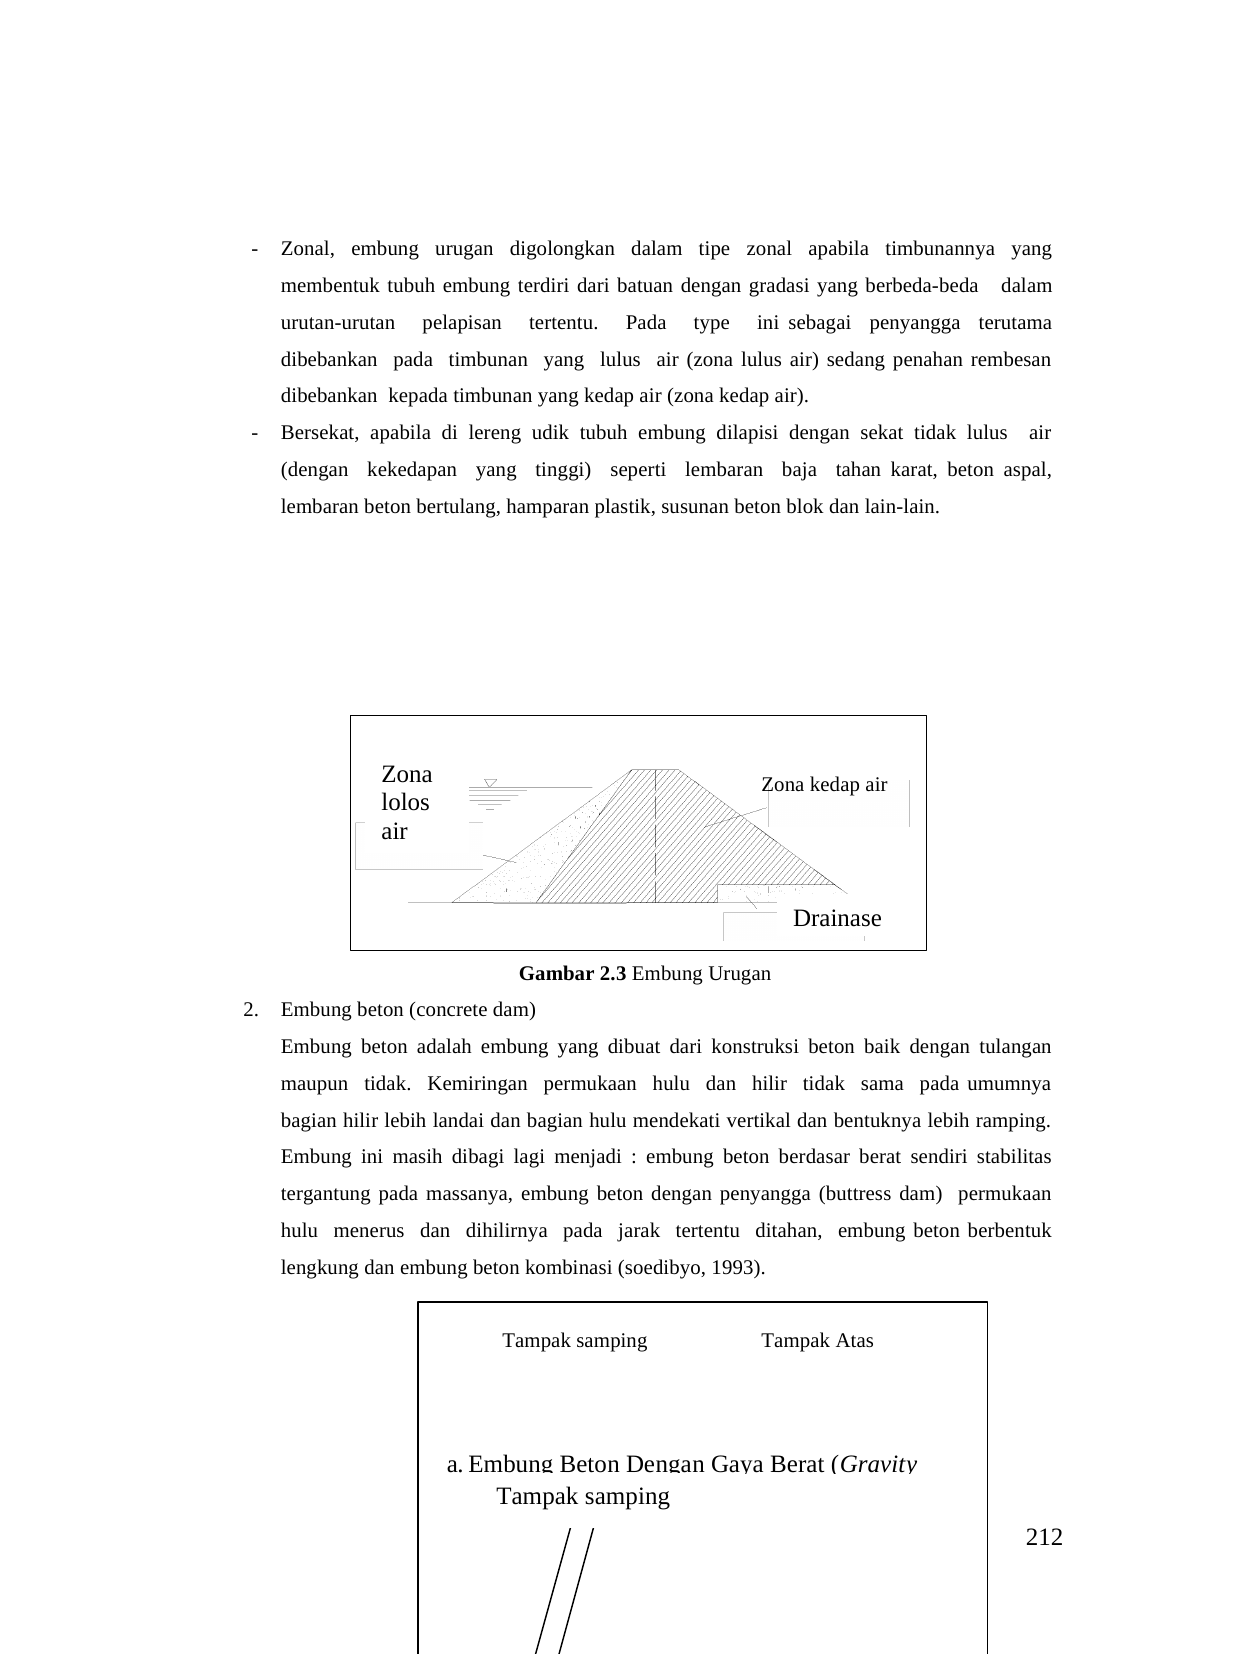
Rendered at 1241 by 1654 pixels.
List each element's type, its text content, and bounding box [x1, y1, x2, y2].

picture [353, 768, 912, 943]
text Zona kedap air [686, 772, 1053, 796]
list Embung beton (concrete dam) [243, 997, 1053, 1021]
list Bersekat, apabila di lereng udik tubuh embung dilapisi dengan sekat tidak lulus air (dengan kekedapan yang tinggi) seperti lembaran baja tahan karat, beton aspal, lembaran beton bertulang, hamparan plastik, susunan beton blok dan lain-lain. [251, 420, 1053, 518]
list Zonal, embung urugan digolongkan dalam tipe zonal apabila timbunannya yang membentuk tubuh embung terdiri dari batuan dengan gradasi yang berbeda-beda dalam urutan-urutan pelapisan tertentu. Pada type ini sebagai penyangga terutama dibebankan pada timbunan yang lulus air (zona lulus air) sedang penahan rembesan dibebankan kepada timbunan yang kedap air (zona kedap air). [251, 236, 1053, 407]
text Gambar 2.3 Embung Urugan [236, 960, 1053, 984]
list Embung beton adalah embung yang dibuat dari konstruksi beton baik dengan tulangan maupun tidak. Kemiringan permukaan hulu dan hilir tidak sama pada umumnya bagian hilir lebih landai dan bagian hulu mendekati vertikal dan bentuknya lebih ramping. Embung ini masih dibagi lagi menjadi : embung beton berdasar berat sendiri stabilitas tergantung pada massanya, embung beton dengan penyangga (buttress dam) permukaan hulu menerus dan dihilirnya pada jarak tertentu ditahan, embung beton berbentuk lengkung dan embung beton kombinasi (soedibyo, 1993). [281, 1034, 1053, 1279]
list Tampak samping Tampak Atas [502, 1328, 1053, 1352]
